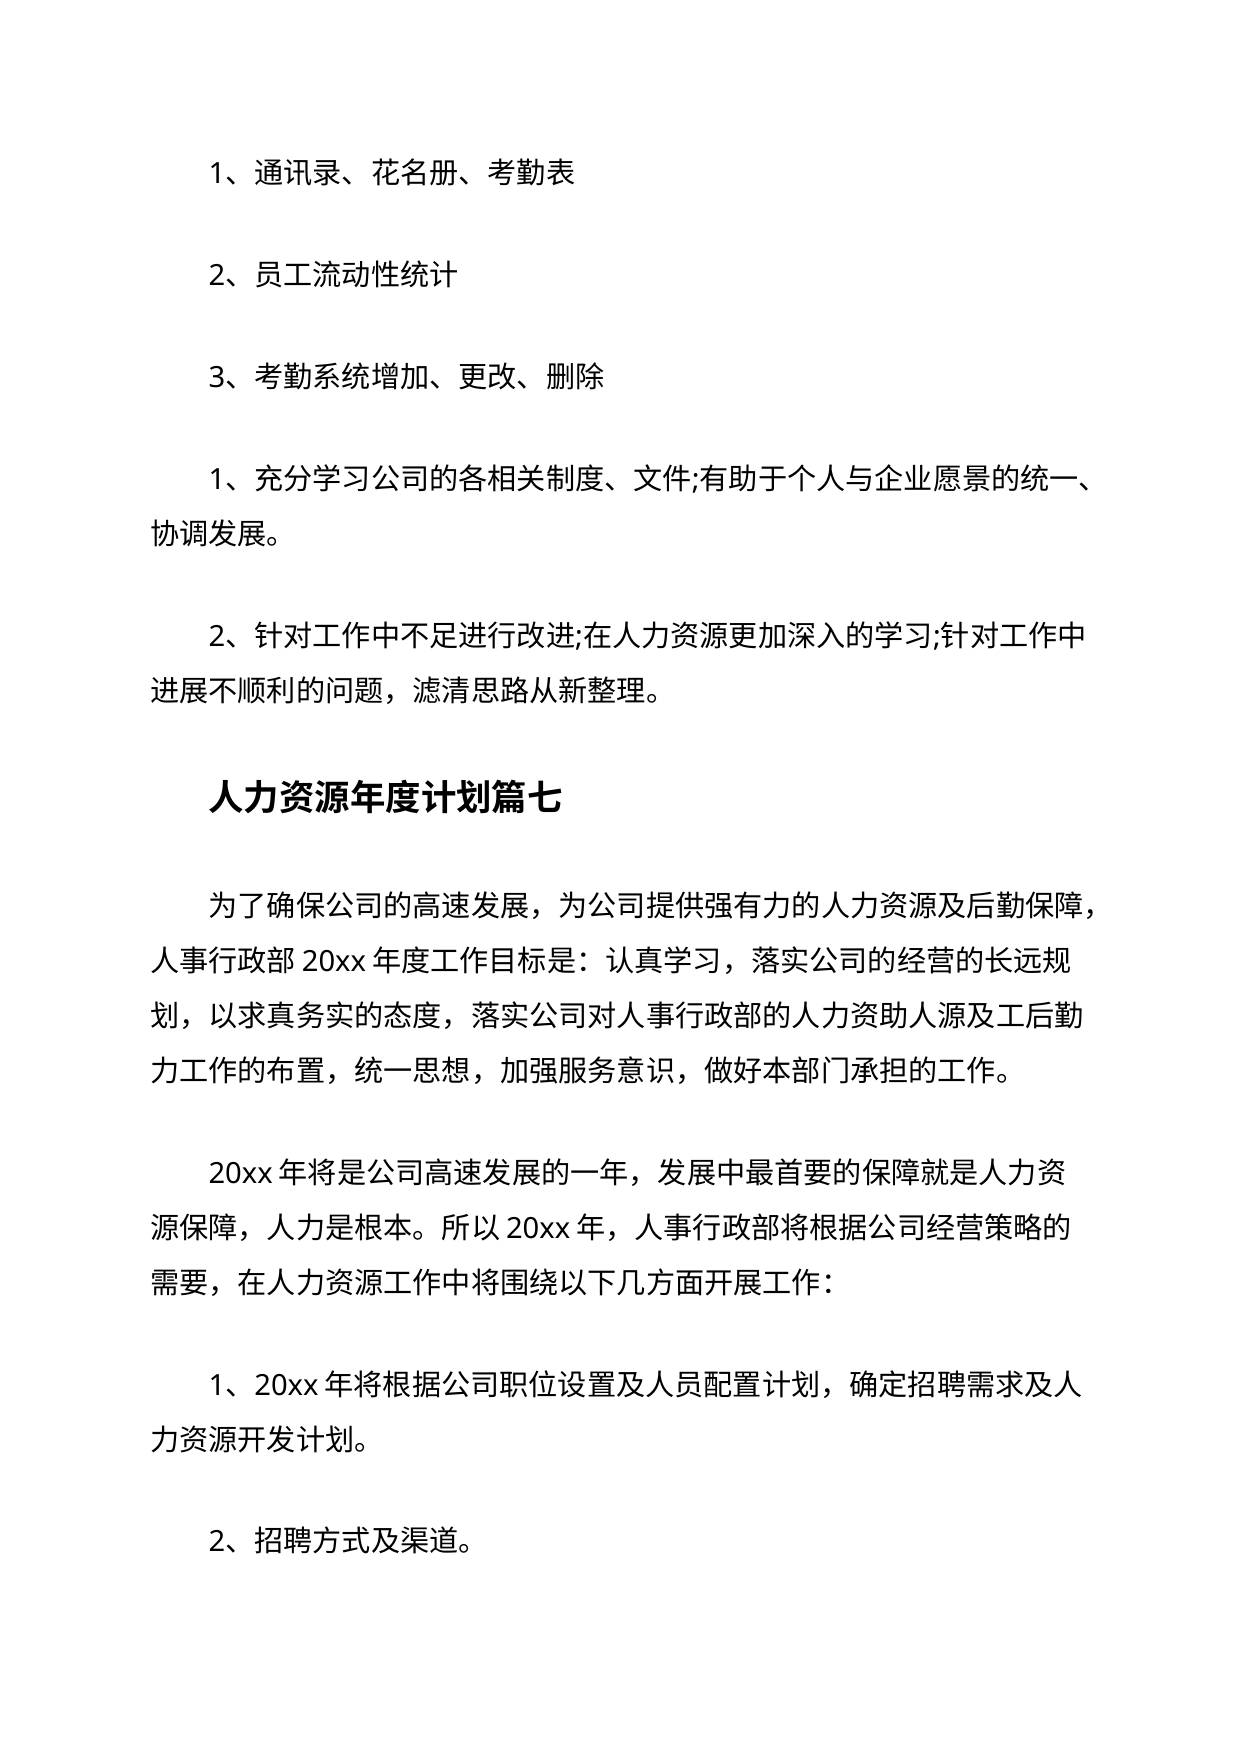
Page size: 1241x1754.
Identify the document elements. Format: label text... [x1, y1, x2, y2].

text 2、员工流动性统计 [150, 252, 1090, 294]
text 人力资源年度计划篇七 [150, 769, 1090, 821]
text 2、招聘方式及渠道。 [150, 1518, 1090, 1560]
text 1、充分学习公司的各相关制度、文件;有助于个人与企业愿景的统一、协调发展。 [150, 456, 1090, 553]
text 3、考勤系统增加、更改、删除 [150, 354, 1090, 396]
text 1、20xx年将根据公司职位设置及人员配置计划，确定招聘需求及人力资源开发计划。 [150, 1361, 1090, 1458]
text 1、通讯录、花名册、考勤表 [150, 150, 1090, 192]
text 为了确保公司的高速发展，为公司提供强有力的人力资源及后勤保障，人事行政部20xx年度工作目标是：认真学习，落实公司的经营的长远规划，以求真务实的态度，落实公司对人事行政部的人力资助人源及工后勤力工作的布置，统一思想，加强服务意识，做好本部门承担的工作。 [150, 883, 1090, 1090]
text 2、针对工作中不足进行改进;在人力资源更加深入的学习;针对工作中进展不顺利的问题，滤清思路从新整理。 [150, 613, 1090, 710]
text 20xx年将是公司高速发展的一年，发展中最首要的保障就是人力资源保障，人力是根本。所以20xx年，人事行政部将根据公司经营策略的需要，在人力资源工作中将围绕以下几方面开展工作： [150, 1149, 1090, 1302]
